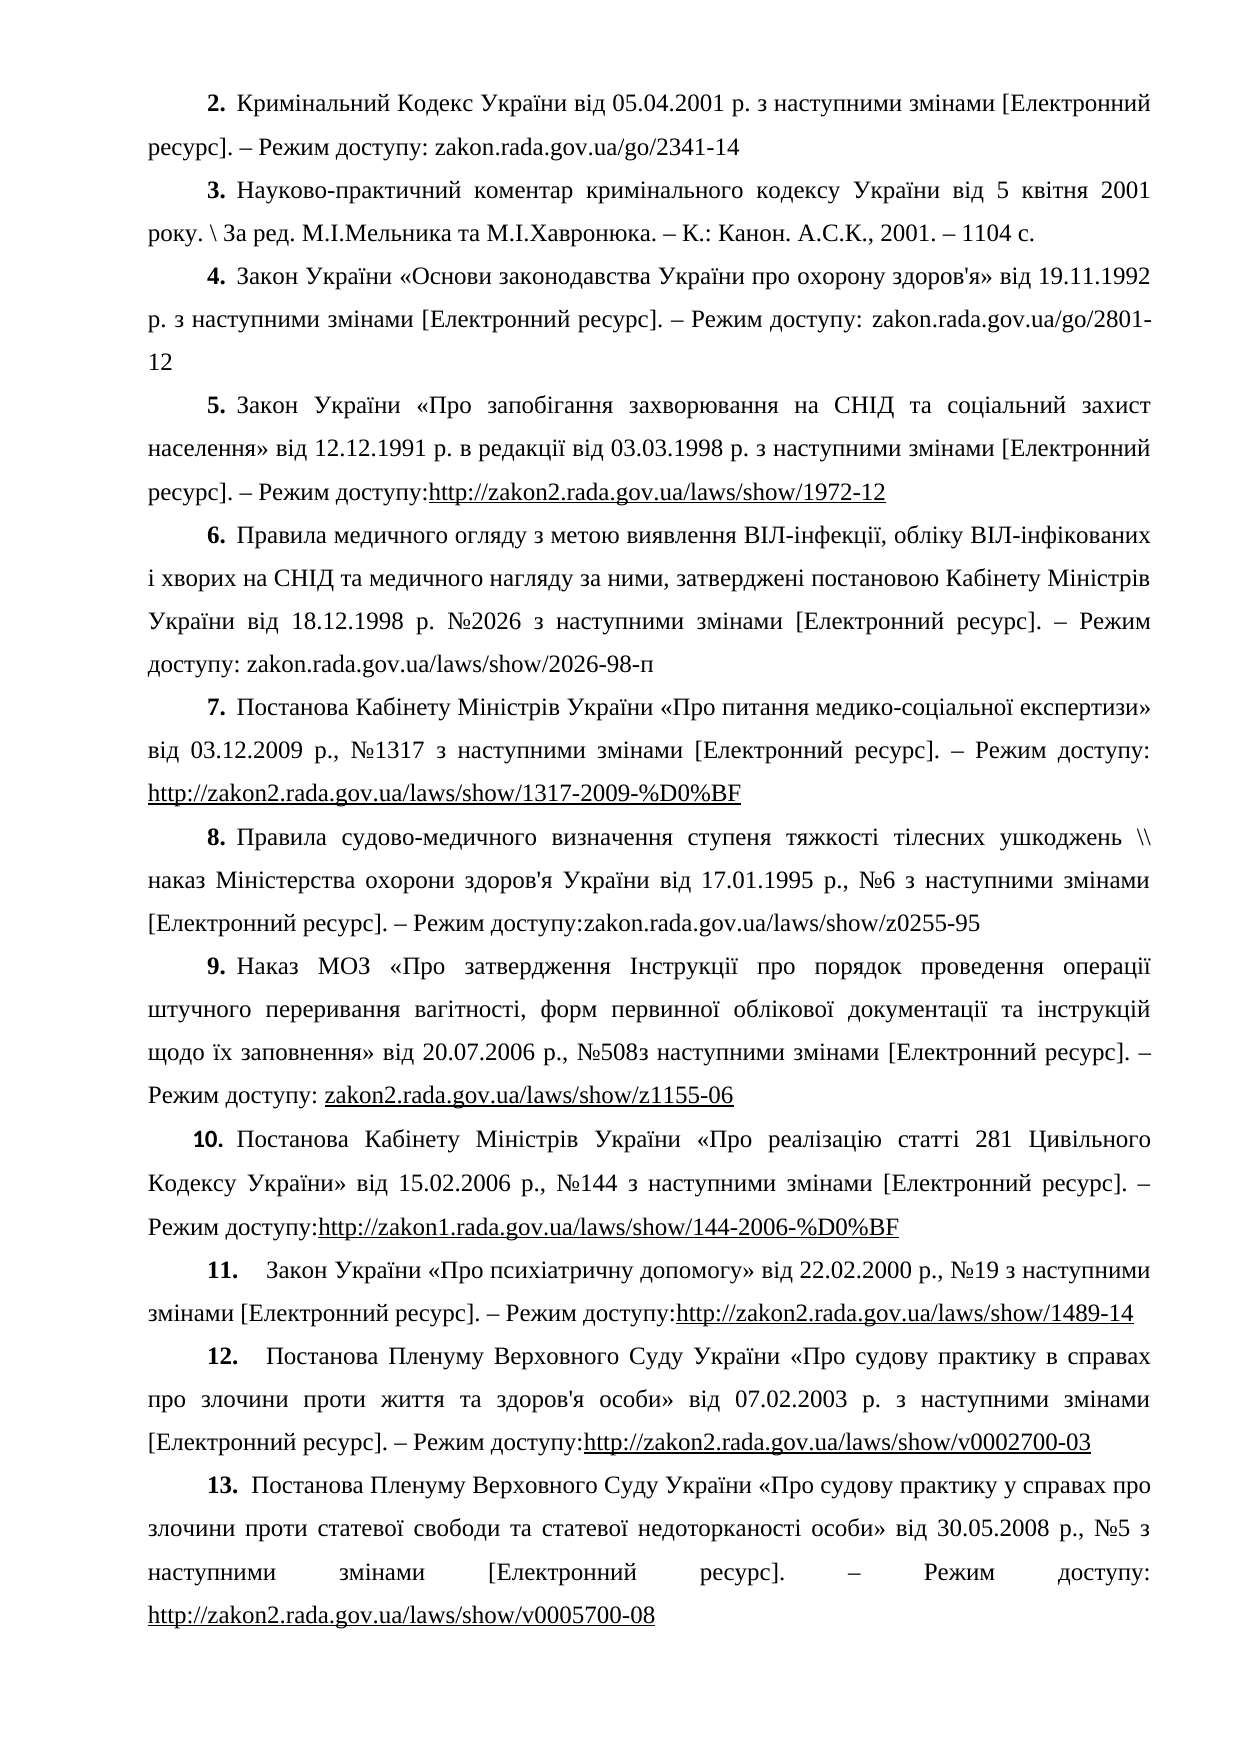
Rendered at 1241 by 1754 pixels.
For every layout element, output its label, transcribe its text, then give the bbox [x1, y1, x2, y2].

list Постанова Кабінету Міністрів України «Про реалізацію статті 281 Цивільного Кодексу України» від 15.02.2006 р., №144 з наступними змінами [Електронний ресурс]. – Режим доступу:http://zakon1.rada.gov.ua/laws/show/144-2006-%D0%BF [148, 1123, 1152, 1240]
list Закон України «Основи законодавства України про охорону здоров'я» від 19.11.1992 р. з наступними змінами [Електронний ресурс]. – Режим доступу: zakon.rada.gov.ua/go/2801-12 [148, 261, 1152, 376]
list Постанова Кабінету Міністрів України «Про питання медико-соціальної експертизи» від 03.12.2009 р., №1317 з наступними змінами [Електронний ресурс]. – Режим доступу: http://zakon2.rada.gov.ua/laws/show/1317-2009-%D0%BF [148, 692, 1152, 807]
list Наказ МОЗ «Про затвердження Інструкції про порядок проведення операції штучного переривання вагітності, форм первинної облікової документації та інструкцій щодо їх заповнення» від 20.07.2006 р., №508з наступними змінами [Електронний ресурс]. – Режим доступу: zakon2.rada.gov.ua/laws/show/z1155-06 [148, 951, 1152, 1109]
list Постанова Пленуму Верховного Суду України «Про судову практику в справах про злочини проти життя та здоров'я особи» від 07.02.2003 р. з наступними змінами [Електронний ресурс]. – Режим доступу:http://zakon2.rada.gov.ua/laws/show/v0002700-03 [148, 1341, 1152, 1456]
list Закон України «Про психіатричну допомогу» від 22.02.2000 р., №19 з наступними змінами [Електронний ресурс]. – Режим доступу:http://zakon2.rada.gov.ua/laws/show/1489-14 [148, 1255, 1152, 1327]
list Постанова Пленуму Верховного Суду України «Про судову практику у справах про злочини проти статевої свободи та статевої недоторканості особи» від 30.05.2008 р., №5 з наступними змінами [Електронний ресурс]. – Режим доступу: http://zakon2.rada.gov.ua/laws/show/v0005700-08 [148, 1470, 1152, 1628]
list Науково-практичний коментар кримінального кодексу України від 5 квітня 2001 року. \ За ред. М.І.Мельника та М.І.Хавронюка. – К.: Канон. А.С.К., 2001. – 1104 с. [148, 175, 1152, 247]
list Кримінальний Кодекс України від 05.04.2001 р. з наступними змінами [Електронний ресурс]. – Режим доступу: zakon.rada.gov.ua/go/2341-14 [148, 88, 1152, 160]
list Правила судово-медичного визначення ступеня тяжкості тілесних ушкоджень \\ наказ Міністерства охорони здоров'я України від 17.01.1995 р., №6 з наступними змінами [Електронний ресурс]. – Режим доступу:zakon.rada.gov.ua/laws/show/z0255-95 [148, 822, 1152, 937]
list Закон України «Про запобігання захворювання на СНІД та соціальний захист населення» від 12.12.1991 р. в редакції від 03.03.1998 р. з наступними змінами [Електронний ресурс]. – Режим доступу:http://zakon2.rada.gov.ua/laws/show/1972-12 [148, 390, 1152, 505]
list Правила медичного огляду з метою виявлення ВІЛ-інфекції, обліку ВІЛ-інфікованих і хворих на СНІД та медичного нагляду за ними, затверджені постановою Кабінету Міністрів України від 18.12.1998 р. №2026 з наступними змінами [Електронний ресурс]. – Режим доступу: zakon.rada.gov.ua/laws/show/2026-98-п [148, 520, 1152, 678]
